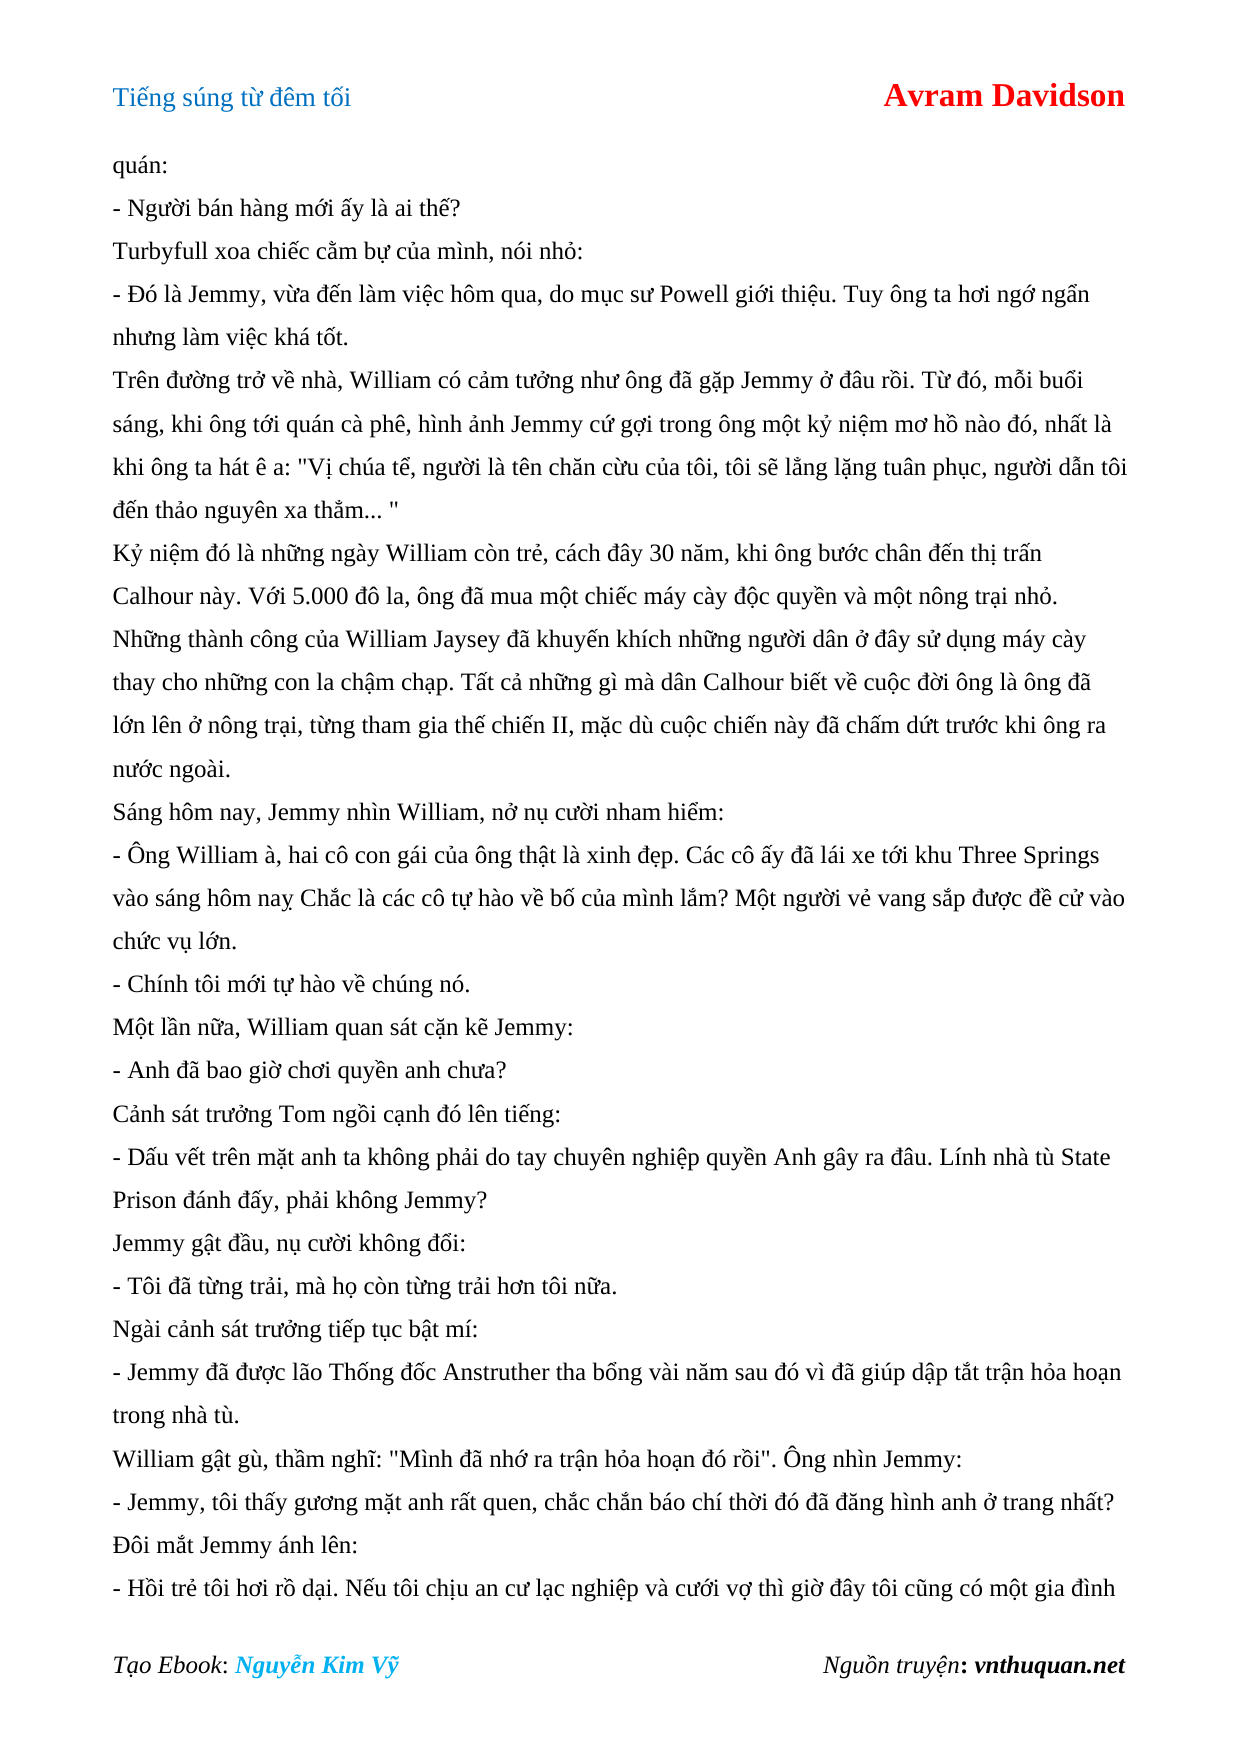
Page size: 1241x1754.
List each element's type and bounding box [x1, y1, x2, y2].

text [112, 150, 1128, 1602]
